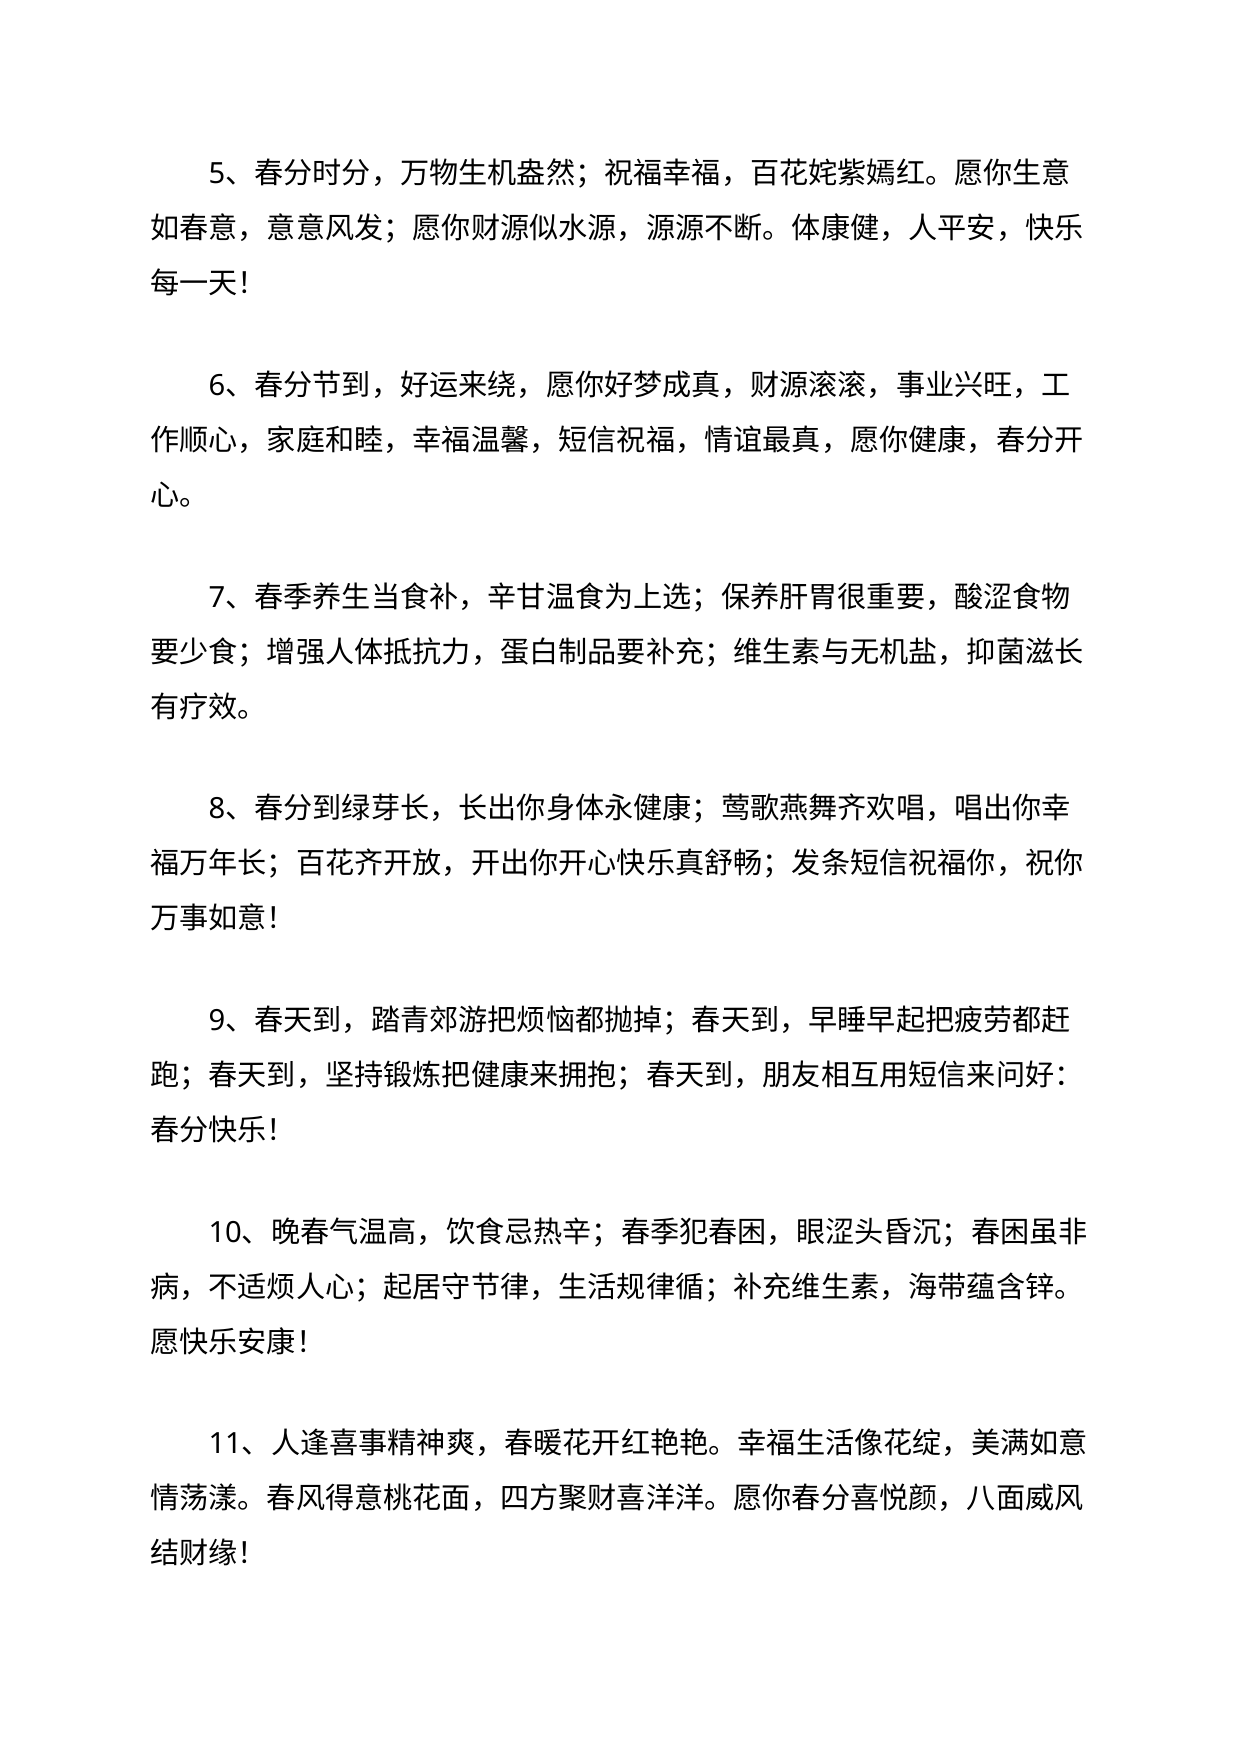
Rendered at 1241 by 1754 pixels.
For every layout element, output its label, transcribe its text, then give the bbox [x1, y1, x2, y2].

text 10、晚春气温高，饮食忌热辛；春季犯春困，眼涩头昏沉；春困虽非病，不适烦人心；起居守节律，生活规律循；补充维生素，海带蕴含锌。愿快乐安康！ [150, 1208, 1090, 1361]
text 9、春天到，踏青郊游把烦恼都抛掉；春天到，早睡早起把疲劳都赶跑；春天到，坚持锻炼把健康来拥抱；春天到，朋友相互用短信来问好：春分快乐！ [150, 997, 1090, 1149]
text 6、春分节到，好运来绕，愿你好梦成真，财源滚滚，事业兴旺，工作顺心，家庭和睦，幸福温馨，短信祝福，情谊最真，愿你健康，春分开心。 [150, 362, 1090, 514]
text 7、春季养生当食补，辛甘温食为上选；保养肝胃很重要，酸涩食物要少食；增强人体抵抗力，蛋白制品要补充；维生素与无机盐，抑菌滋长有疗效。 [150, 573, 1090, 726]
text 5、春分时分，万物生机盎然；祝福幸福，百花姹紫嫣红。愿你生意如春意，意意风发；愿你财源似水源，源源不断。体康健，人平安，快乐每一天！ [150, 150, 1090, 302]
text 8、春分到绿芽长，长出你身体永健康；莺歌燕舞齐欢唱，唱出你幸福万年长；百花齐开放，开出你开心快乐真舒畅；发条短信祝福你，祝你万事如意！ [150, 785, 1090, 937]
text 11、人逢喜事精神爽，春暖花开红艳艳。幸福生活像花绽，美满如意情荡漾。春风得意桃花面，四方聚财喜洋洋。愿你春分喜悦颜，八面威风结财缘！ [150, 1420, 1090, 1572]
